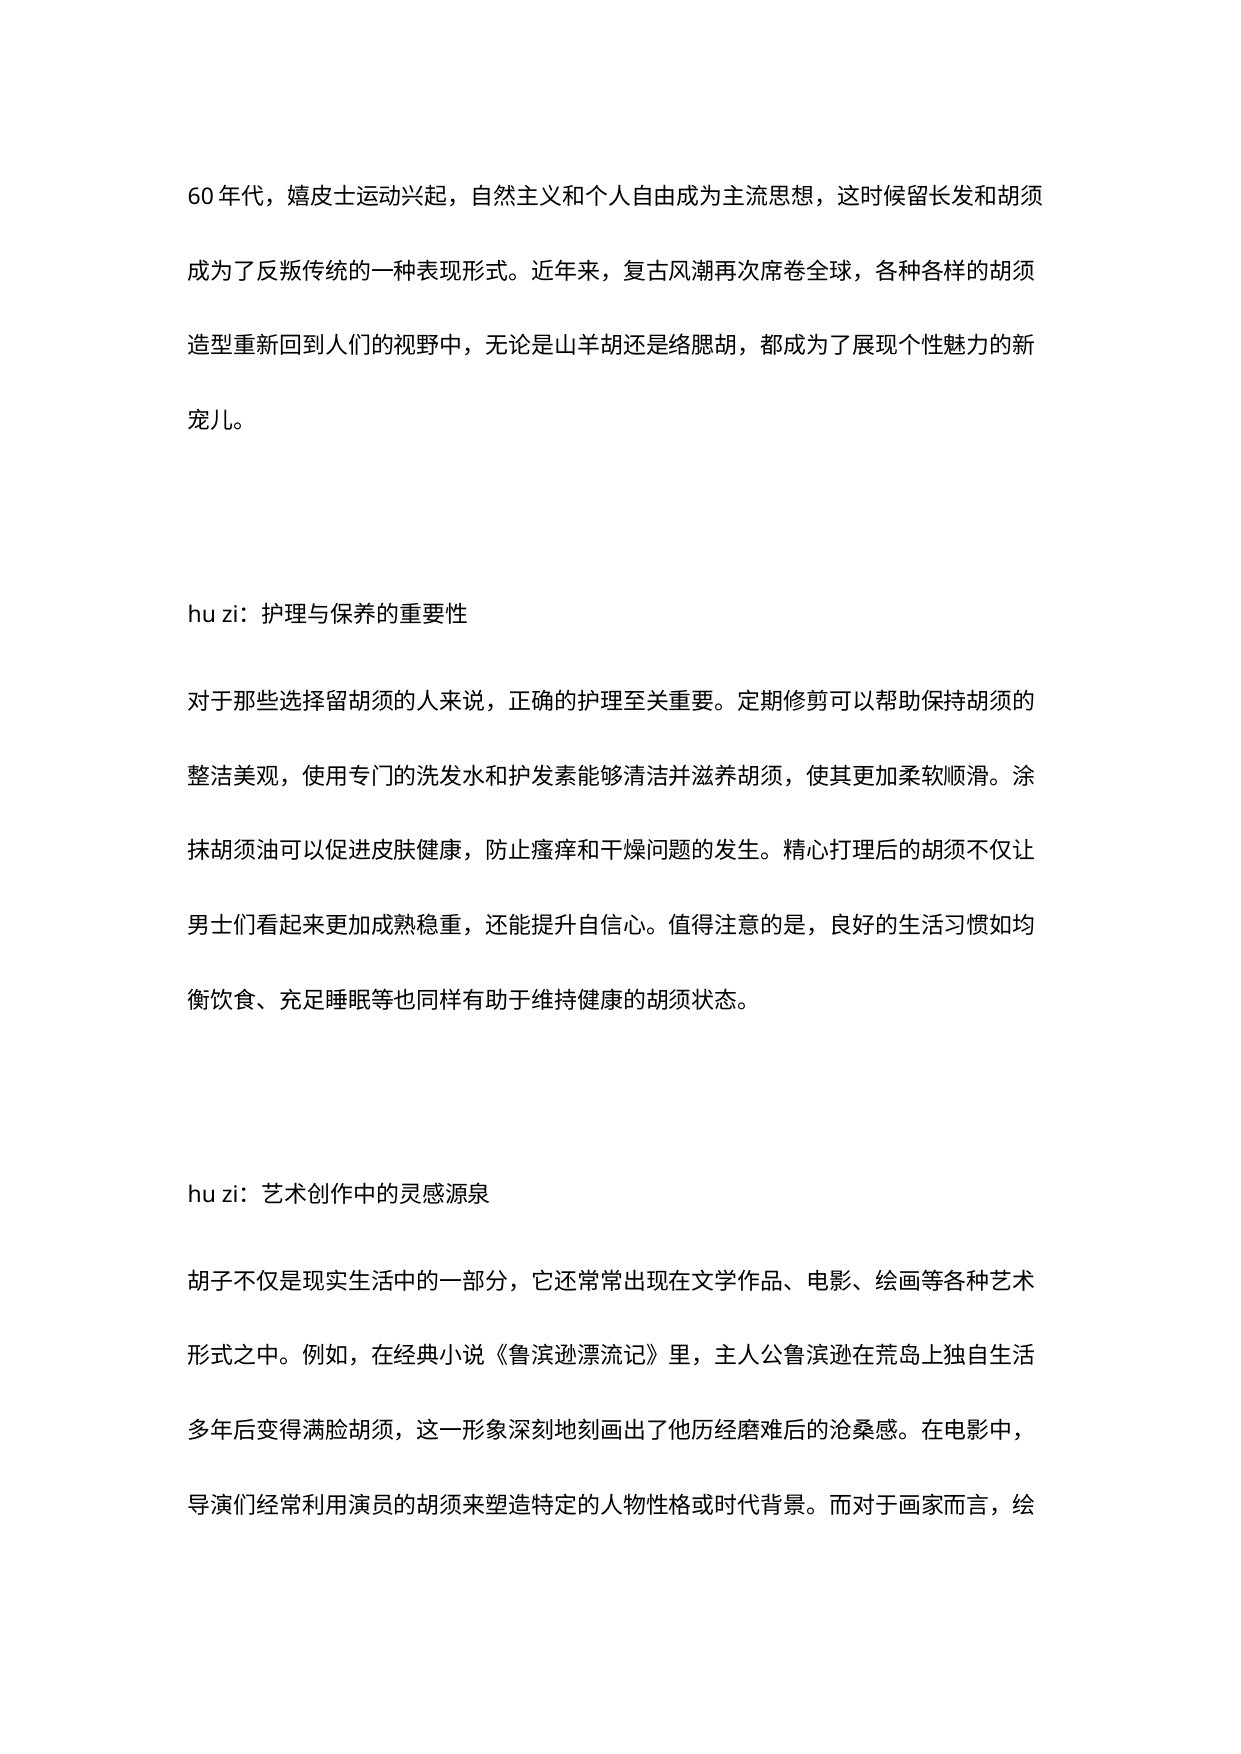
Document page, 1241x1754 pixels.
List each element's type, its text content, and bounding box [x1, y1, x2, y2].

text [187, 162, 1053, 451]
text hu zi：护理与保养的重要性 [187, 580, 1053, 645]
text hu zi：艺术创作中的灵感源泉 [187, 1160, 1053, 1225]
text 对于那些选择留胡须的人来说，正确的护理至关重要。定期修剪可以帮助保持胡须的整洁美观，使用专门的洗发水和护发素能够清洁并滋养胡须，使其更加柔软顺滑。涂抹胡须油可以促进皮肤健康，防止瘙痒和干燥问题的发生。精心打理后的胡须不仅让男士们看起来更加成熟稳重，还能提升自信心。值得注意的是，良好的生活习惯如均衡饮食、充足睡眠等也同样有助于维持健康的胡须状态。 [187, 667, 1053, 1031]
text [187, 1247, 1053, 1536]
